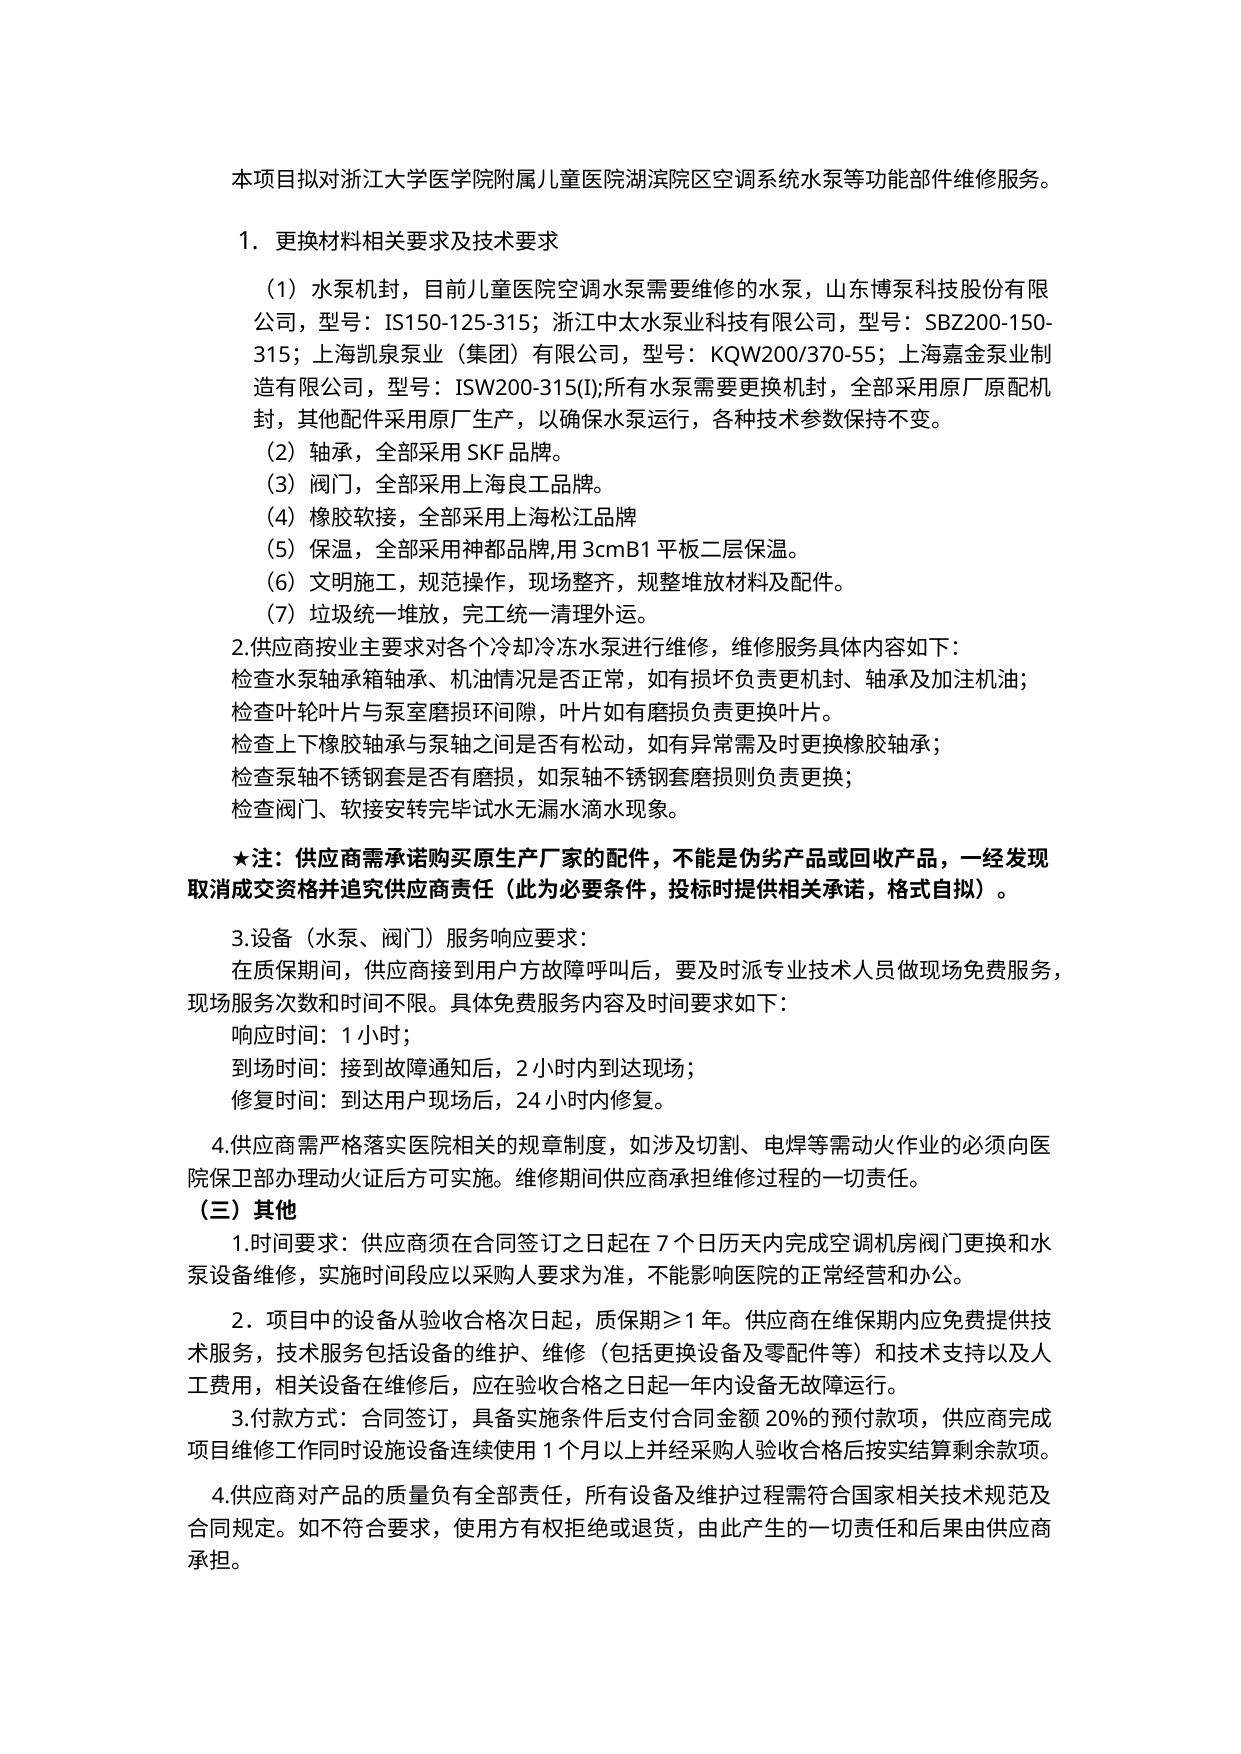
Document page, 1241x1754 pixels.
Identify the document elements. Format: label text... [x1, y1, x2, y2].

text 3.付款方式：合同签订，具备实施条件后支付合同金额20%的预付款项，供应商完成项目维修工作同时设施设备连续使用1个月以上并经采购人验收合格后按实结算剩余款项。 [187, 1400, 1053, 1465]
text 在质保期间，供应商接到用户方故障呼叫后，要及时派专业技术人员做现场免费服务，现场服务次数和时间不限。具体免费服务内容及时间要求如下： [187, 953, 1053, 1018]
text 检查阀门、软接安转完毕试水无漏水滴水现象。 [187, 792, 1053, 824]
subtitle 4.供应商需严格落实医院相关的规章制度，如涉及切割、电焊等需动火作业的必须向医院保卫部办理动火证后方可实施。维修期间供应商承担维修过程的一切责任。 [187, 1128, 1053, 1193]
text ★注：供应商需承诺购买原生产厂家的配件，不能是伪劣产品或回收产品，一经发现取消成交资格并追究供应商责任（此为必要条件，投标时提供相关承诺，格式自拟）。 [187, 841, 1053, 904]
text 1.时间要求：供应商须在合同签订之日起在7个日历天内完成空调机房阀门更换和水泵设备维修，实施时间段应以采购人要求为准，不能影响医院的正常经营和办公。 [187, 1225, 1053, 1290]
text 检查上下橡胶轴承与泵轴之间是否有松动，如有异常需及时更换橡胶轴承； [187, 727, 1053, 759]
text 修复时间：到达用户现场后，24小时内修复。 [187, 1083, 1053, 1115]
subtitle 更换材料相关要求及技术要求 [237, 207, 1053, 272]
subtitle 2．项目中的设备从验收合格次日起，质保期≥1年。供应商在维保期内应免费提供技术服务，技术服务包括设备的维护、维修（包括更换设备及零配件等）和技术支持以及人工费用，相关设备在维修后，应在验收合格之日起一年内设备无故障运行。 [187, 1303, 1053, 1400]
text 检查叶轮叶片与泵室磨损环间隙，叶片如有磨损负责更换叶片。 [187, 694, 1053, 727]
text 检查水泵轴承箱轴承、机油情况是否正常，如有损坏负责更机封、轴承及加注机油； [187, 662, 1053, 694]
text 2.供应商按业主要求对各个冷却冷冻水泵进行维修，维修服务具体内容如下： [187, 629, 1053, 662]
text （三）其他 [187, 1193, 1053, 1225]
text 3.设备（水泵、阀门）服务响应要求： [187, 920, 1053, 953]
text 本项目拟对浙江大学医学院附属儿童医院湖滨院区空调系统水泵等功能部件维修服务。 [187, 162, 1053, 194]
text 响应时间：1小时； [187, 1018, 1053, 1050]
text 到场时间：接到故障通知后，2小时内到达现场； [187, 1050, 1053, 1083]
subtitle 4.供应商对产品的质量负有全部责任，所有设备及维护过程需符合国家相关技术规范及合同规定。如不符合要求，使用方有权拒绝或退货，由此产生的一切责任和后果由供应商承担。 [187, 1478, 1053, 1575]
text 检查泵轴不锈钢套是否有磨损，如泵轴不锈钢套磨损则负责更换； [187, 759, 1053, 792]
text （1）水泵机封，目前儿童医院空调水泵需要维修的水泵，山东博泵科技股份有限公司，型号：IS150-125-315；浙江中太水泵业科技有限公司，型号：SBZ200-150-315；上海凯泉泵业（集团）有限公司，型号：KQW200/370-55；上海嘉金泵业制造有限公司，型号：ISW200-315(I);所有水泵需要更换机封，全部采用原厂原配机封，其他配件采用原厂生产，以确保水泵运行，各种技术参数保持不变。 （2）轴承，全部采用SKF品牌。 （3）阀门，全部采用上海良工品牌。 （4）橡胶软接，全部采用上海松江品牌 （5）保温，全部采用神都品牌,用3cmB1平板二层保温。 （6）文明施工，规范操作，现场整齐，规整堆放材料及配件。 （7）垃圾统一堆放，完工统一清理外运。 [253, 272, 1053, 629]
